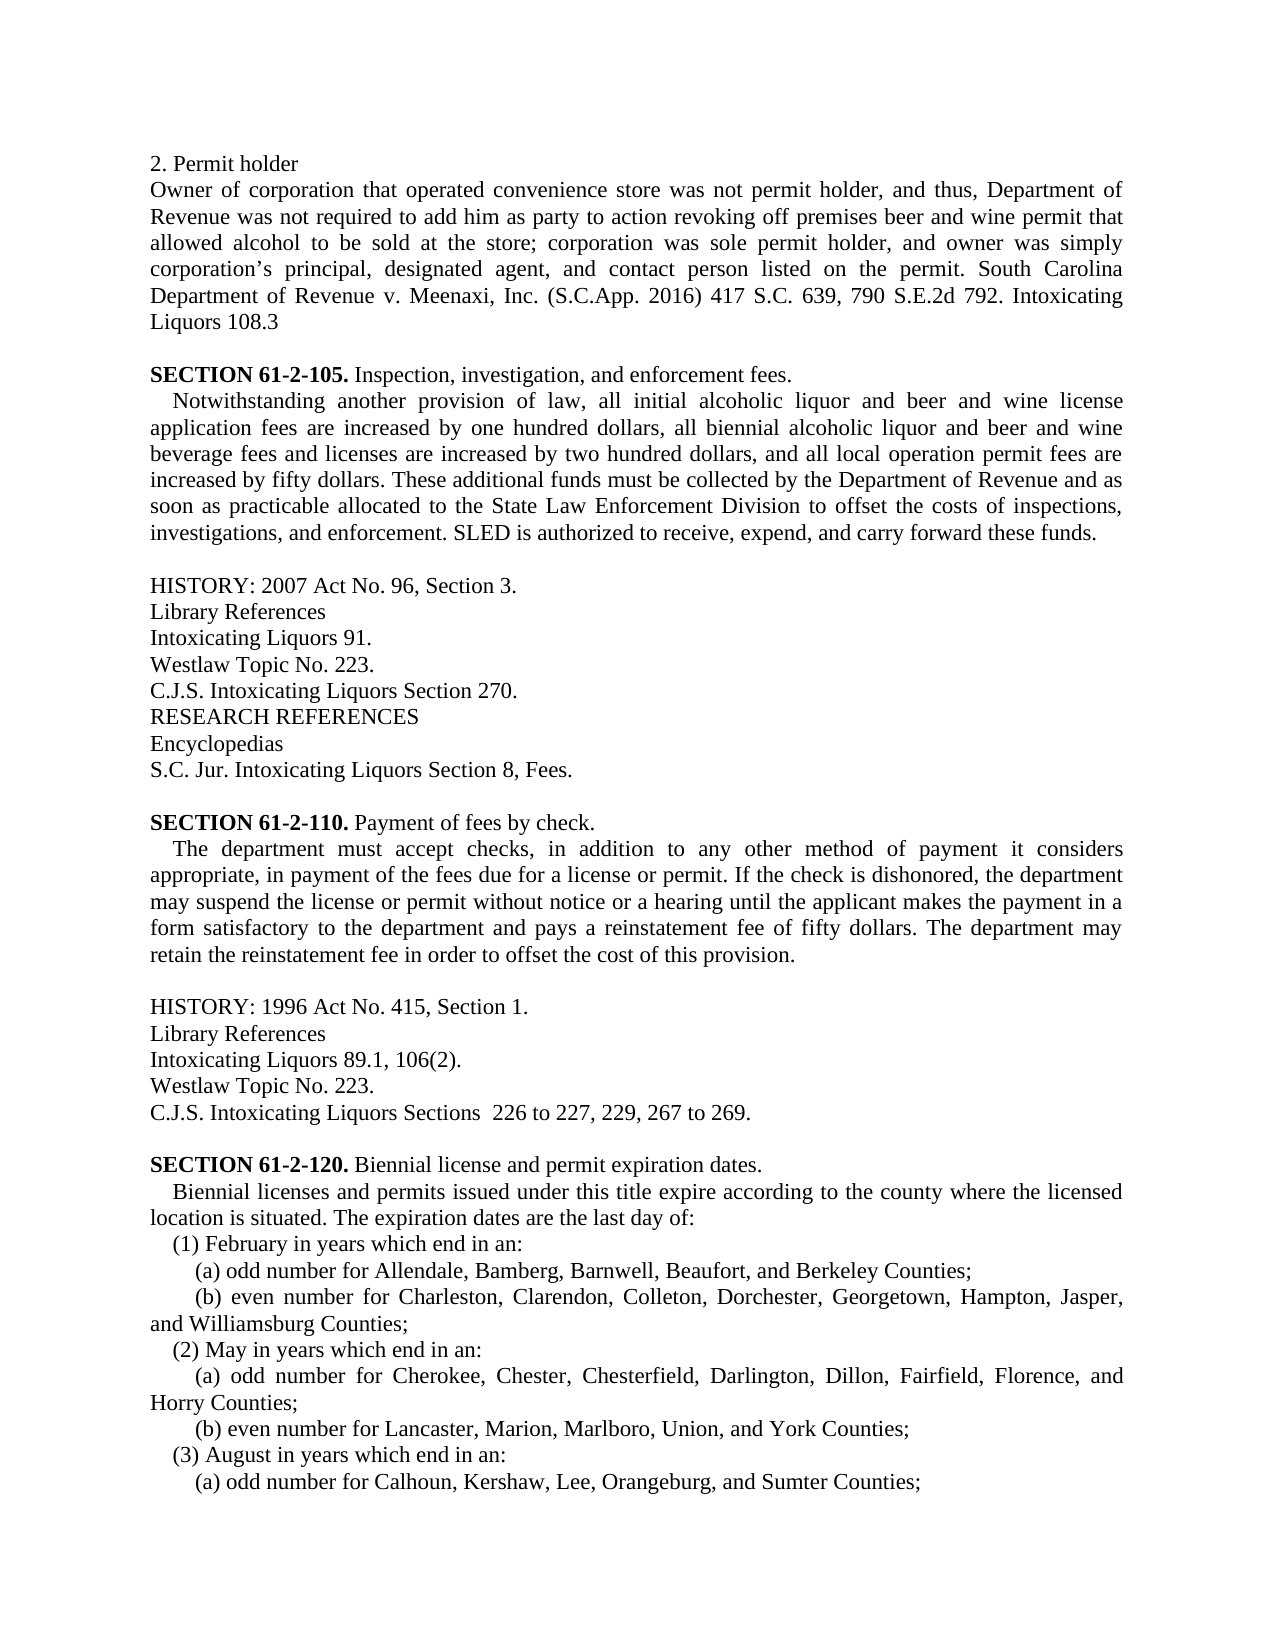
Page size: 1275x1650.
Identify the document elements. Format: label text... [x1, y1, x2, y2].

text Biennial licenses and permits issued under this title expire according to the county where the licensed location is situated. The expiration dates are the last day of: [150, 1178, 1125, 1231]
text (b) even number for Charleston, Clarendon, Colleton, Dorchester, Georgetown, Hampton, Jasper, and Williamsburg Counties; [150, 1283, 1125, 1336]
text Westlaw Topic No. 223. [150, 651, 1125, 677]
text Westlaw Topic No. 223. [150, 1072, 1125, 1099]
text (a) odd number for Calhoun, Kershaw, Lee, Orangeburg, and Sumter Counties; [150, 1468, 1125, 1494]
text SECTION 61-2-110. Payment of fees by check. [150, 809, 1125, 835]
text HISTORY: 2007 Act No. 96, Section 3. [150, 572, 1125, 598]
text SECTION 61-2-105. Inspection, investigation, and enforcement fees. [150, 361, 1125, 387]
text (1) February in years which end in an: [150, 1231, 1125, 1257]
text S.C. Jur. Intoxicating Liquors Section 8, Fees. [150, 756, 1125, 782]
text SECTION 61-2-120. Biennial license and permit expiration dates. [150, 1151, 1125, 1178]
text (a) odd number for Cherokee, Chester, Chesterfield, Darlington, Dillon, Fairfield, Florence, and Horry Counties; [150, 1362, 1125, 1415]
text The department must accept checks, in addition to any other method of payment it considers appropriate, in payment of the fees due for a license or permit. If the check is dishonored, the department may suspend the license or permit without notice or a hearing until the applicant makes the payment in a form satisfactory to the department and pays a reinstatement fee of fifty dollars. The department may retain the reinstatement fee in order to offset the cost of this provision. [150, 835, 1125, 967]
text (b) even number for Lancaster, Marion, Marlboro, Union, and York Counties; [150, 1415, 1125, 1441]
text Intoxicating Liquors 89.1, 106(2). [150, 1046, 1125, 1072]
text (a) odd number for Allendale, Bamberg, Barnwell, Beaufort, and Berkeley Counties; [150, 1257, 1125, 1283]
text Library References [150, 598, 1125, 624]
text Library References [150, 1020, 1125, 1046]
text Encyclopedias [150, 730, 1125, 756]
text Owner of corporation that operated convenience store was not permit holder, and thus, Department of Revenue was not required to add him as party to action revoking off premises beer and wine permit that allowed alcohol to be sold at the store; corporation was sole permit holder, and owner was simply corporation’s principal, designated agent, and contact person listed on the permit. South Carolina Department of Revenue v. Meenaxi, Inc. (S.C.App. 2016) 417 S.C. 639, 790 S.E.2d 792. Intoxicating Liquors 108.3 [150, 176, 1125, 334]
text Notwithstanding another provision of law, all initial alcoholic liquor and beer and wine license application fees are increased by one hundred dollars, all biennial alcoholic liquor and beer and wine beverage fees and licenses are increased by two hundred dollars, and all local operation permit fees are increased by fifty dollars. These additional funds must be collected by the Department of Revenue and as soon as practicable allocated to the State Law Enforcement Division to offset the costs of inspections, investigations, and enforcement. SLED is authorized to receive, expend, and carry forward these funds. [150, 387, 1125, 545]
text Intoxicating Liquors 91. [150, 624, 1125, 651]
text 2. Permit holder [150, 150, 1125, 176]
text C.J.S. Intoxicating Liquors Section 270. [150, 677, 1125, 703]
text (3) August in years which end in an: [150, 1441, 1125, 1468]
text HISTORY: 1996 Act No. 415, Section 1. [150, 993, 1125, 1020]
text RESEARCH REFERENCES [150, 703, 1125, 730]
text (2) May in years which end in an: [150, 1336, 1125, 1362]
text C.J.S. Intoxicating Liquors Sections 226 to 227, 229, 267 to 269. [150, 1099, 1125, 1125]
